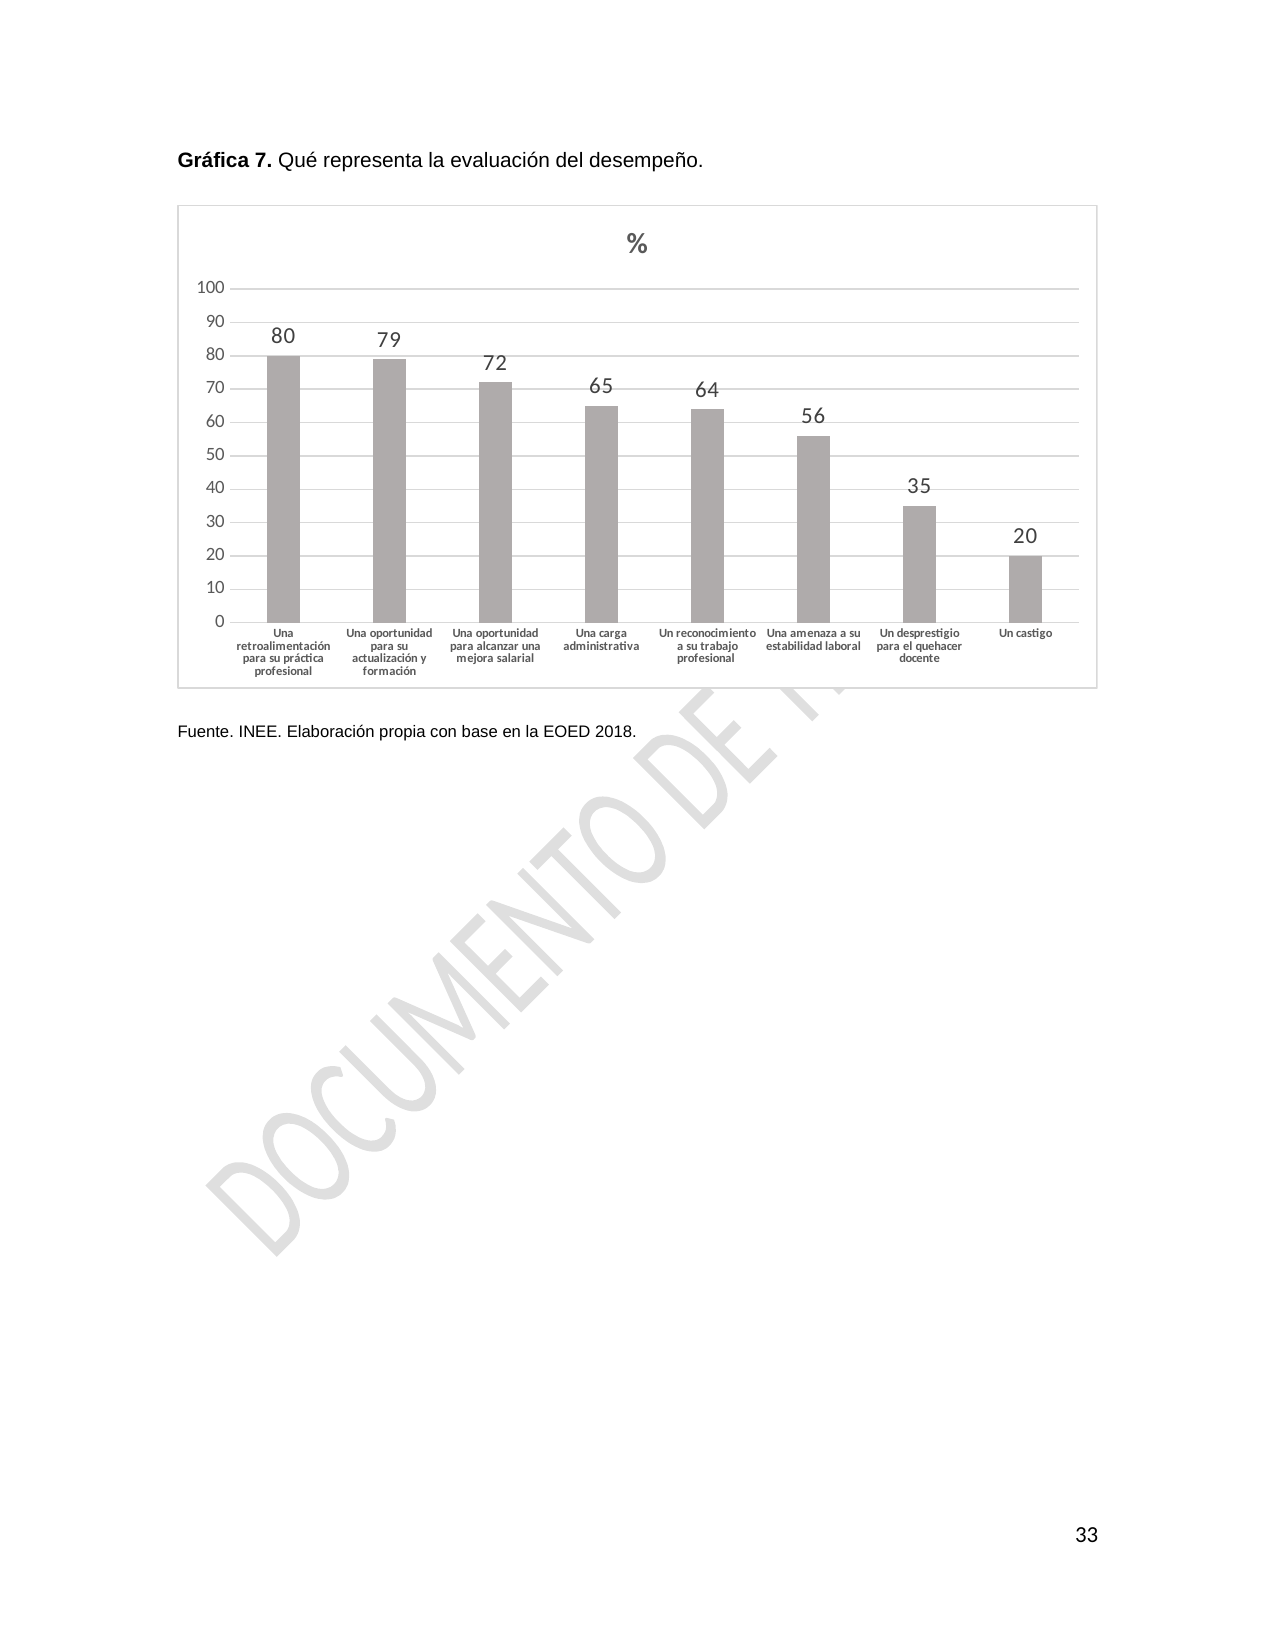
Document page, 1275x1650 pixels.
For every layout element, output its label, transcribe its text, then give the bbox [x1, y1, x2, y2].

text Gráfica 7. Qué representa la evaluación del desempeño. [177, 148, 1098, 172]
text Fuente. INEE. Elaboración propia con base en la EOED 2018. [177, 721, 1098, 741]
